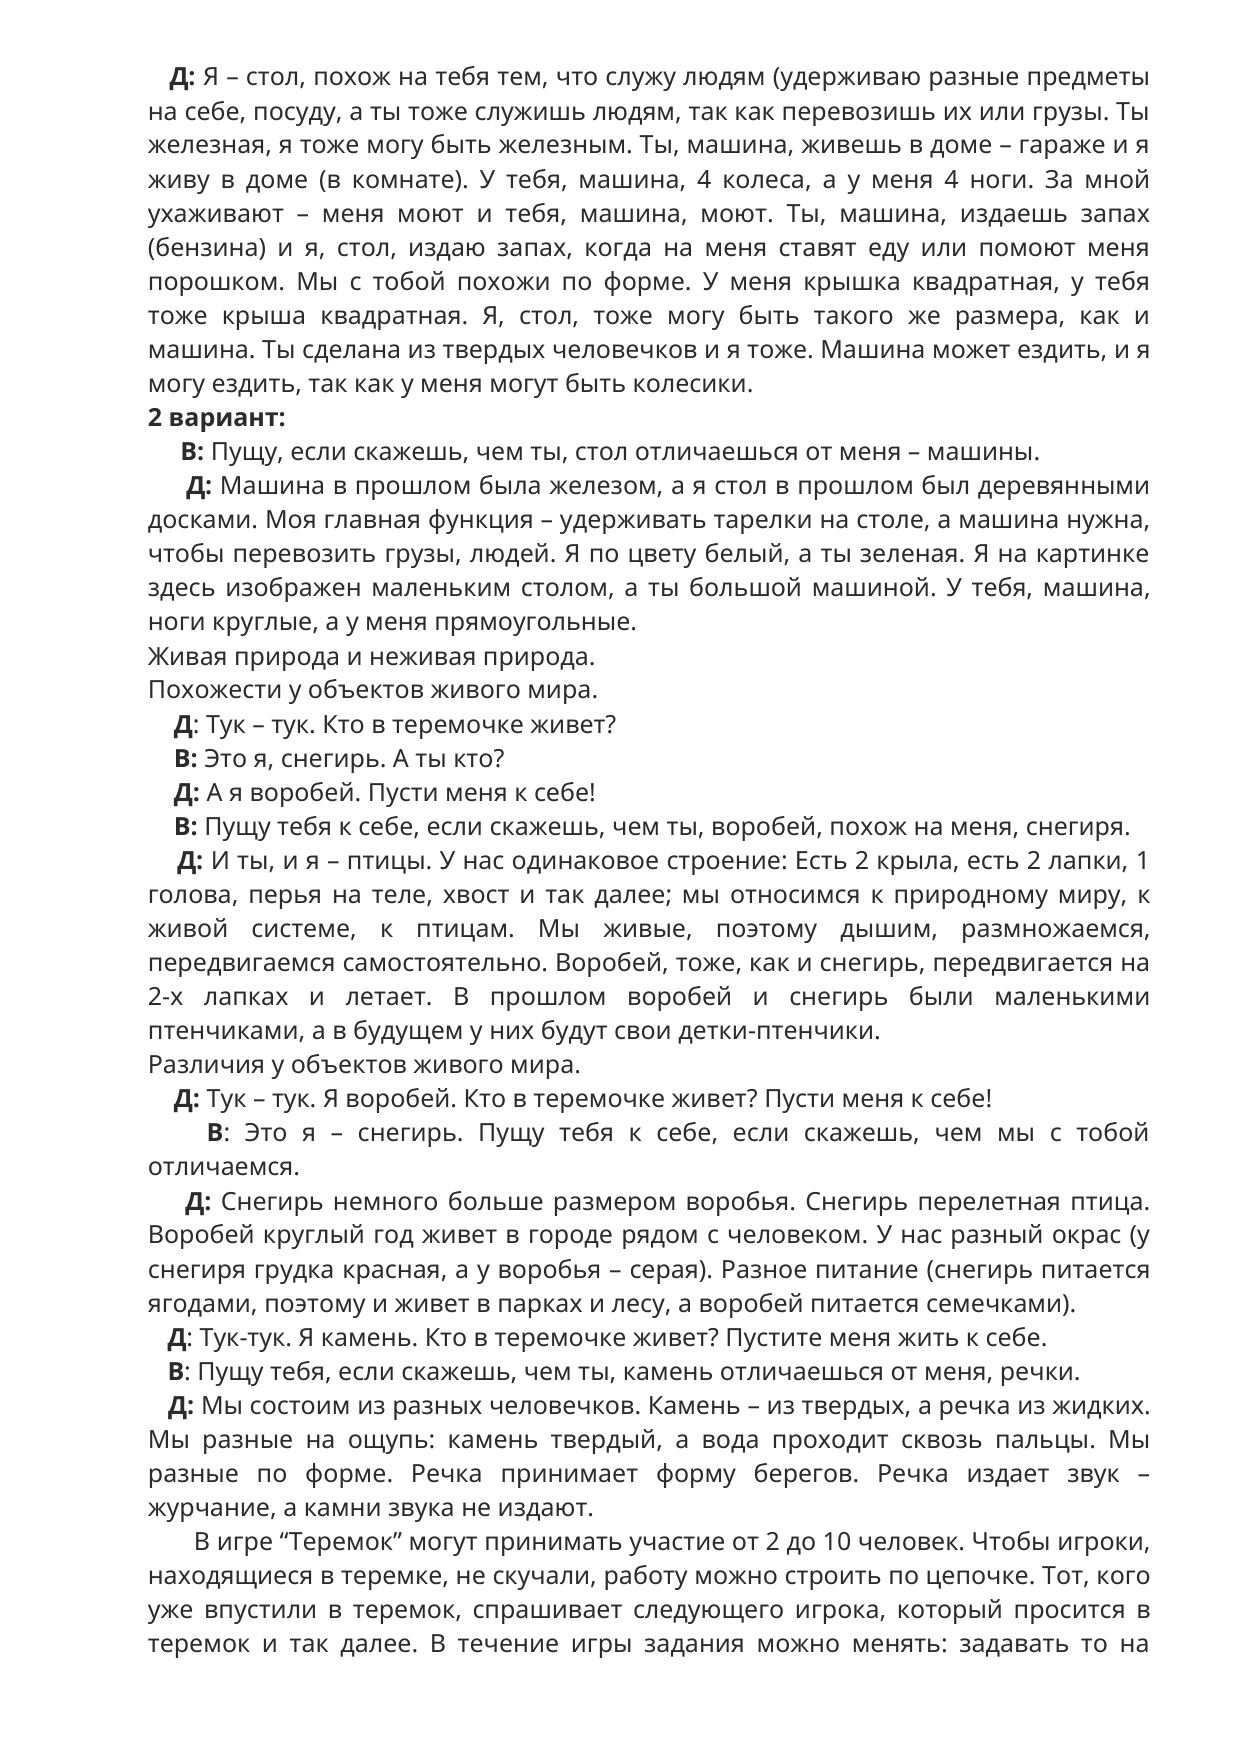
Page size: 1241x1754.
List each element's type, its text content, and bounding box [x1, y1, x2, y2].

text Д: Мы состоим из разных человечков. Камень – из твердых, а речка из жидких. Мы разные на ощупь: камень твердый, а вода проходит сквозь пальцы. Мы разные по форме. Речка принимает форму берегов. Речка издает звук – журчание, а камни звука не издают. [148, 1387, 1152, 1524]
text 2 вариант: [148, 400, 1152, 434]
text Д: Снегирь немного больше размером воробья. Снегирь перелетная птица. Воробей круглый год живет в городе рядом с человеком. У нас разный окрас (у снегиря грудка красная, а у воробья – серая). Разное питание (снегирь питается ягодами, поэтому и живет в парках и лесу, а воробей питается семечками). [148, 1183, 1152, 1319]
text Д: Я – стол, похож на тебя тем, что служу людям (удерживаю разные предметы на себе, посуду, а ты тоже служишь людям, так как перевозишь их или грузы. Ты железная, я тоже могу быть железным. Ты, машина, живешь в доме – гараже и я живу в доме (в комнате). У тебя, машина, 4 колеса, а у меня 4 ноги. За мной ухаживают – меня моют и тебя, машина, моют. Ты, машина, издаешь запах (бензина) и я, стол, издаю запах, когда на меня ставят еду или помоют меня порошком. Мы с тобой похожи по форме. У меня крышка квадратная, у тебя тоже крыша квадратная. Я, стол, тоже могу быть такого же размера, как и машина. Ты сделана из твердых человечков и я тоже. Машина может ездить, и я могу ездить, так как у меня могут быть колесики. [148, 59, 1152, 400]
text В: Это я – снегирь. Пущу тебя к себе, если скажешь, чем мы с тобой отличаемся. [148, 1115, 1152, 1183]
text Д: А я воробей. Пусти меня к себе! [148, 774, 1152, 808]
text В: Пущу тебя к себе, если скажешь, чем ты, воробей, похож на меня, снегиря. [148, 808, 1152, 842]
text Похожести у объектов живого мира. [148, 672, 1152, 706]
text Различия у объектов живого мира. [148, 1047, 1152, 1081]
text Живая природа и неживая природа. [148, 638, 1152, 672]
text В: Пущу тебя, если скажешь, чем ты, камень отличаешься от меня, речки. [148, 1353, 1152, 1387]
text Д: Тук – тук. Я воробей. Кто в теремочке живет? Пусти меня к себе! [148, 1081, 1152, 1115]
text Д: И ты, и я – птицы. У нас одинаковое строение: Есть 2 крыла, есть 2 лапки, 1 голова, перья на теле, хвост и так далее; мы относимся к природному миру, к живой системе, к птицам. Мы живые, поэтому дышим, размножаемся, передвигаемся самостоятельно. Воробей, тоже, как и снегирь, передвигается на 2-х лапках и летает. В прошлом воробей и снегирь были маленькими птенчиками, а в будущем у них будут свои детки-птенчики. [148, 842, 1152, 1047]
text Д: Тук – тук. Кто в теремочке живет? [148, 706, 1152, 740]
text В: Пущу, если скажешь, чем ты, стол отличаешься от меня – машины. [148, 434, 1152, 468]
text В: Это я, снегирь. А ты кто? [148, 740, 1152, 774]
text Д: Машина в прошлом была железом, а я стол в прошлом был деревянными досками. Моя главная функция – удерживать тарелки на столе, а машина нужна, чтобы перевозить грузы, людей. Я по цвету белый, а ты зеленая. Я на картинке здесь изображен маленьким столом, а ты большой машиной. У тебя, машина, ноги круглые, а у меня прямоугольные. [148, 468, 1152, 638]
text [148, 1524, 1152, 1660]
text Д: Тук-тук. Я камень. Кто в теремочке живет? Пустите меня жить к себе. [148, 1319, 1152, 1353]
